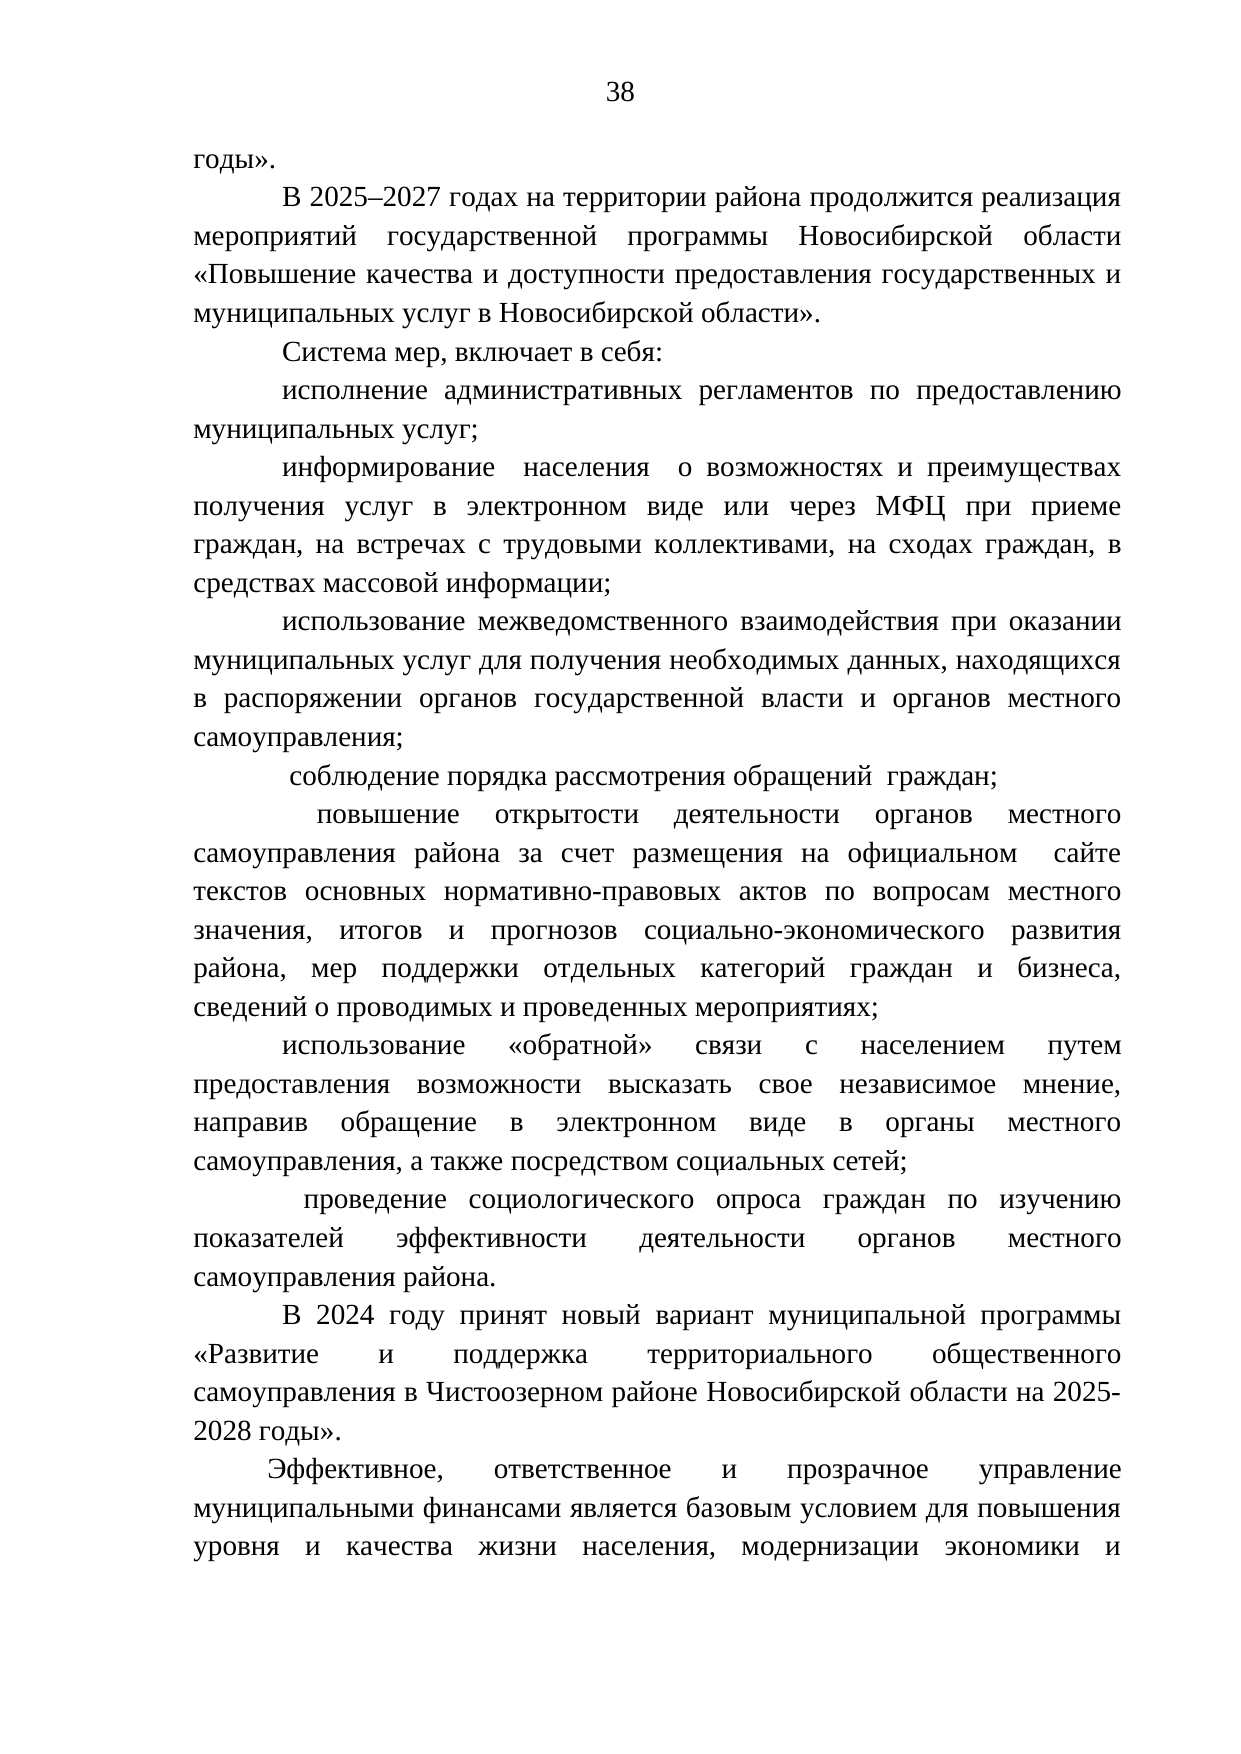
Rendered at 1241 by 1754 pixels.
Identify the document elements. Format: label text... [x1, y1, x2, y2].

text использование «обратной» связи с населением путем предоставления возможности высказать свое независимое мнение, направив обращение в электронном виде в органы местного самоуправления, а также посредством социальных сетей; [193, 1027, 1122, 1177]
text информирование населения о возможностях и преимуществах получения услуг в электронном виде или через МФЦ при приеме граждан, на встречах с трудовыми коллективами, на сходах граждан, в средствах массовой информации; [193, 449, 1122, 598]
text В 2025–2027 годах на территории района продолжится реализация мероприятий государственной программы Новосибирской области «Повышение качества и доступности предоставления государственных и муниципальных услуг в Новосибирской области». [193, 179, 1122, 329]
text повышение открытости деятельности органов местного самоуправления района за счет размещения на официальном сайте текстов основных нормативно-правовых актов по вопросам местного значения, итогов и прогнозов социально-экономического развития района, мер поддержки отдельных категорий граждан и бизнеса, сведений о проводимых и проведенных мероприятиях; [193, 796, 1122, 1022]
text Система мер, включает в себя: [193, 334, 1122, 367]
text использование межведомственного взаимодействия при оказании муниципальных услуг для получения необходимых данных, находящихся в распоряжении органов государственной власти и органов местного самоуправления; [193, 603, 1122, 753]
text исполнение административных регламентов по предоставлению муниципальных услуг; [193, 372, 1122, 444]
text В 2024 году принят новый вариант муниципальной программы «Развитие и поддержка территориального общественного самоуправления в Чистоозерном районе Новосибирской области на 2025-2028 годы». [193, 1297, 1122, 1446]
text соблюдение порядка рассмотрения обращений граждан; [193, 758, 1122, 791]
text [193, 1451, 1122, 1562]
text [193, 141, 1122, 174]
text проведение социологического опроса граждан по изучению показателей эффективности деятельности органов местного самоуправления района. [193, 1182, 1122, 1292]
